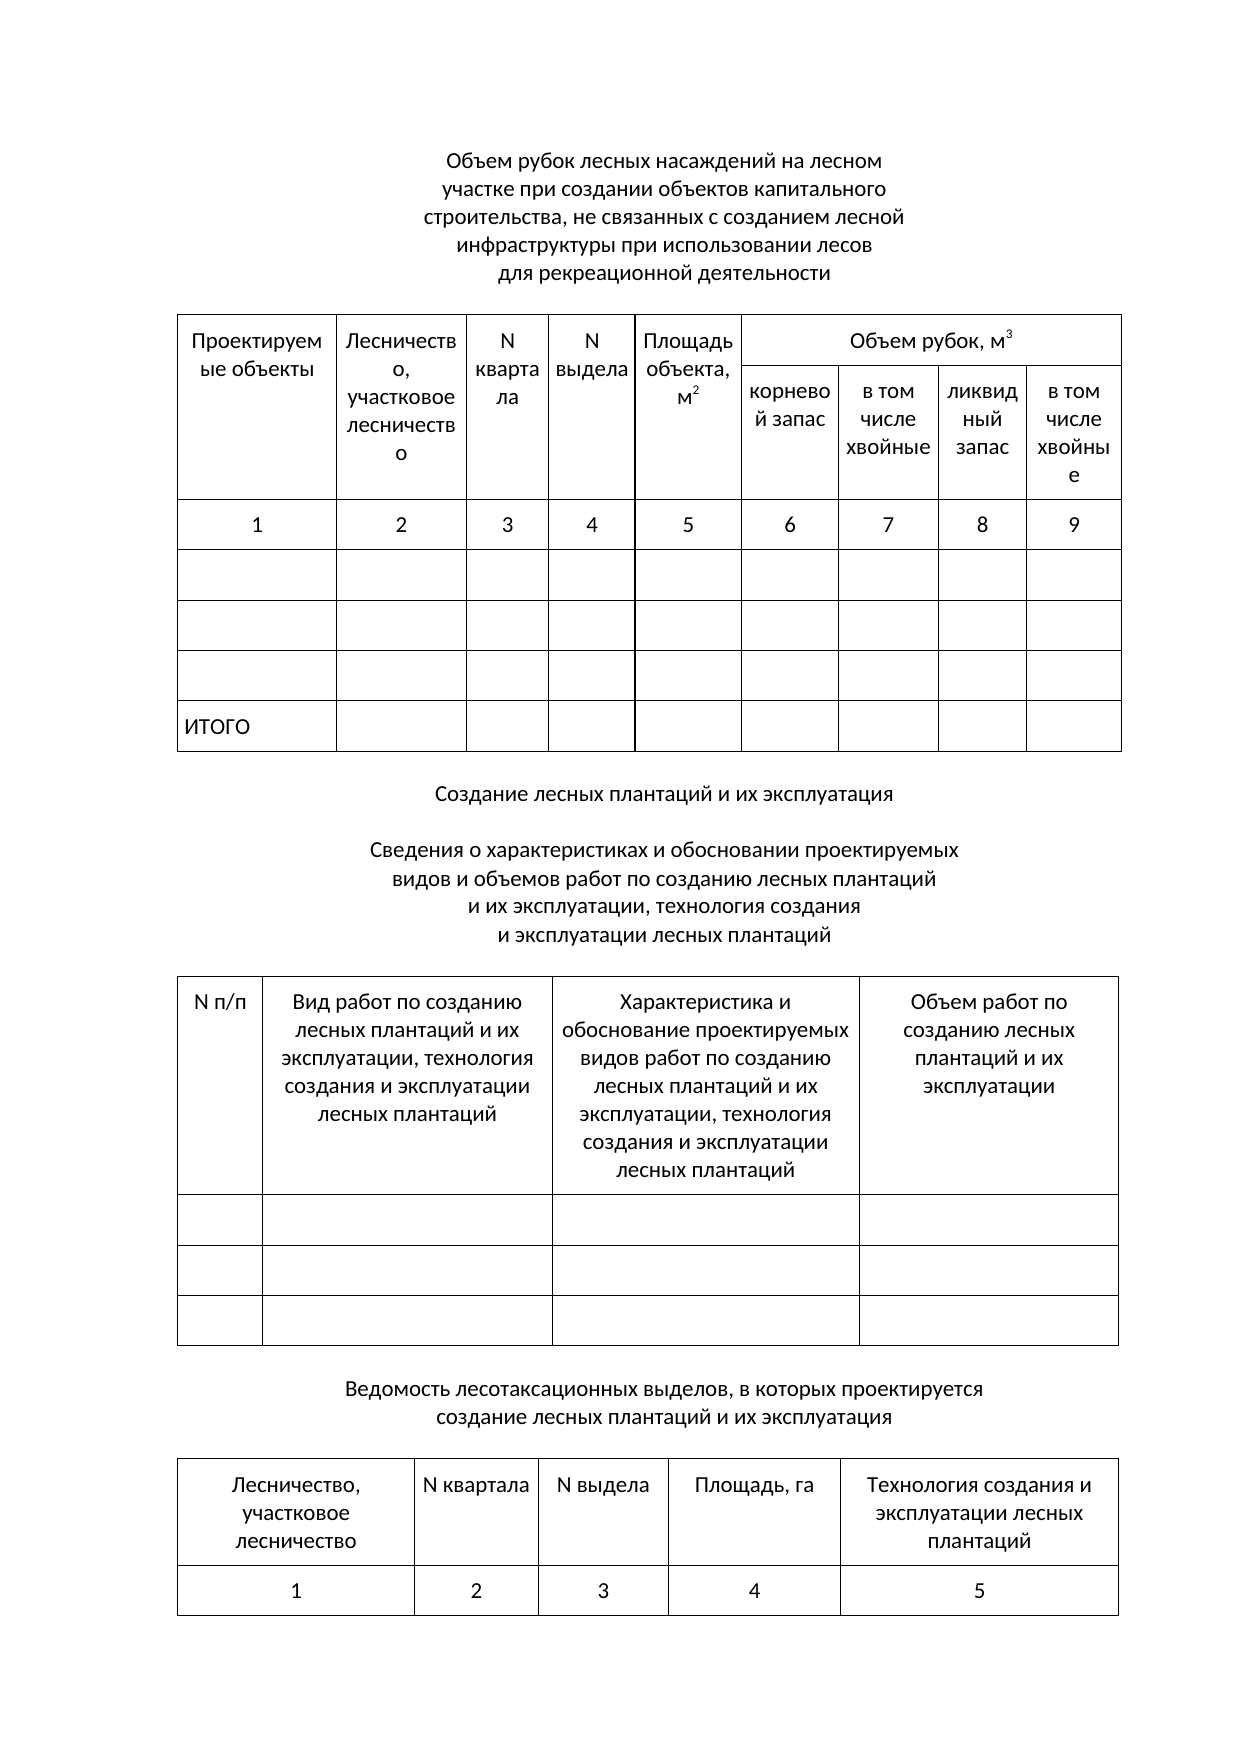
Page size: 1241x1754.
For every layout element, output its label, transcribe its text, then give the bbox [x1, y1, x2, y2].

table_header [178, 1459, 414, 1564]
text видов и объемов работ по созданию лесных плантаций [177, 864, 1152, 892]
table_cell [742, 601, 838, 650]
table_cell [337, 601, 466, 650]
text и их эксплуатации, технология создания [177, 892, 1152, 920]
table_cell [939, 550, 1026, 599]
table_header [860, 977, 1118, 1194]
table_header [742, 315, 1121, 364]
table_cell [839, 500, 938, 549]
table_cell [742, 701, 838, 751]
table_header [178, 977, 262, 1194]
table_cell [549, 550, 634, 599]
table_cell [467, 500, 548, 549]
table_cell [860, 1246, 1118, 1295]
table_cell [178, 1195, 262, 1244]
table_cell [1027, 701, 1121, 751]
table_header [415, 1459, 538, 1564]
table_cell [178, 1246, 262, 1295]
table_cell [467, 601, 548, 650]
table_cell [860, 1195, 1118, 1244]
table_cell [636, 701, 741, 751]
text участке при создании объектов капитального [177, 174, 1152, 202]
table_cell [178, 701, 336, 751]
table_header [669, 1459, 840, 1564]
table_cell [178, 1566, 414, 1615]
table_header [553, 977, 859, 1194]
text создание лесных плантаций и их эксплуатация [177, 1402, 1152, 1430]
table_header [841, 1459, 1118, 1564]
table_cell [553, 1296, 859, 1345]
text Объем рубок лесных насаждений на лесном [177, 146, 1152, 174]
text и эксплуатации лесных плантаций [177, 920, 1152, 948]
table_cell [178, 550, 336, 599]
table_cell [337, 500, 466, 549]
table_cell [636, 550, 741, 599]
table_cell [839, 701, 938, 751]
text Ведомость лесотаксационных выделов, в которых проектируется [177, 1374, 1152, 1402]
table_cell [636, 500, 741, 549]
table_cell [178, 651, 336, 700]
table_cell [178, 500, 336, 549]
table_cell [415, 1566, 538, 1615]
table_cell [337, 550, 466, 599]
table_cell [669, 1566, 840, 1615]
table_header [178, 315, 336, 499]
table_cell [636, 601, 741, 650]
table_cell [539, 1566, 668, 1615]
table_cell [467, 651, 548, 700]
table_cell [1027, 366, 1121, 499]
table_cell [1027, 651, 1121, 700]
text Создание лесных плантаций и их эксплуатация [177, 779, 1152, 808]
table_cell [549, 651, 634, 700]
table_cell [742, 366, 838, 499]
text строительства, не связанных с созданием лесной [177, 202, 1152, 230]
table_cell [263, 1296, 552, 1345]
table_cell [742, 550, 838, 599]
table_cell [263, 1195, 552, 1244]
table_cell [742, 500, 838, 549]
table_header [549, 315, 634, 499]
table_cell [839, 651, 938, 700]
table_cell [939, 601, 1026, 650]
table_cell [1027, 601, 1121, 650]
text для рекреационной деятельности [177, 258, 1152, 286]
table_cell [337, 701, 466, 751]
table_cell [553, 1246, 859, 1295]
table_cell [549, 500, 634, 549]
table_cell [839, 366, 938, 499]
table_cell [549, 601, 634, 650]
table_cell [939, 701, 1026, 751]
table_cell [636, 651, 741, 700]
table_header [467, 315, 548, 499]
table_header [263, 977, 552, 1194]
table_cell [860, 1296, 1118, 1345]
text Сведения о характеристиках и обосновании проектируемых [177, 836, 1152, 864]
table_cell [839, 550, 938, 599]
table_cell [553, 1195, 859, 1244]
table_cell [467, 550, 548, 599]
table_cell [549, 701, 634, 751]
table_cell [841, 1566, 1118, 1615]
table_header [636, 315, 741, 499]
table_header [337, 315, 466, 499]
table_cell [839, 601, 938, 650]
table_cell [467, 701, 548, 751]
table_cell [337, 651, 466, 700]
text инфраструктуры при использовании лесов [177, 230, 1152, 258]
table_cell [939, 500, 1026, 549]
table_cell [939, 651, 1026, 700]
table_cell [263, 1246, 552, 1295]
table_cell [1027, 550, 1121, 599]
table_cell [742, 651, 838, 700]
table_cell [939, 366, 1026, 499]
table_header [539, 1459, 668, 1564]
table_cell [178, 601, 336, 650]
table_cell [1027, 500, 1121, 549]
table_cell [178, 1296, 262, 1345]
